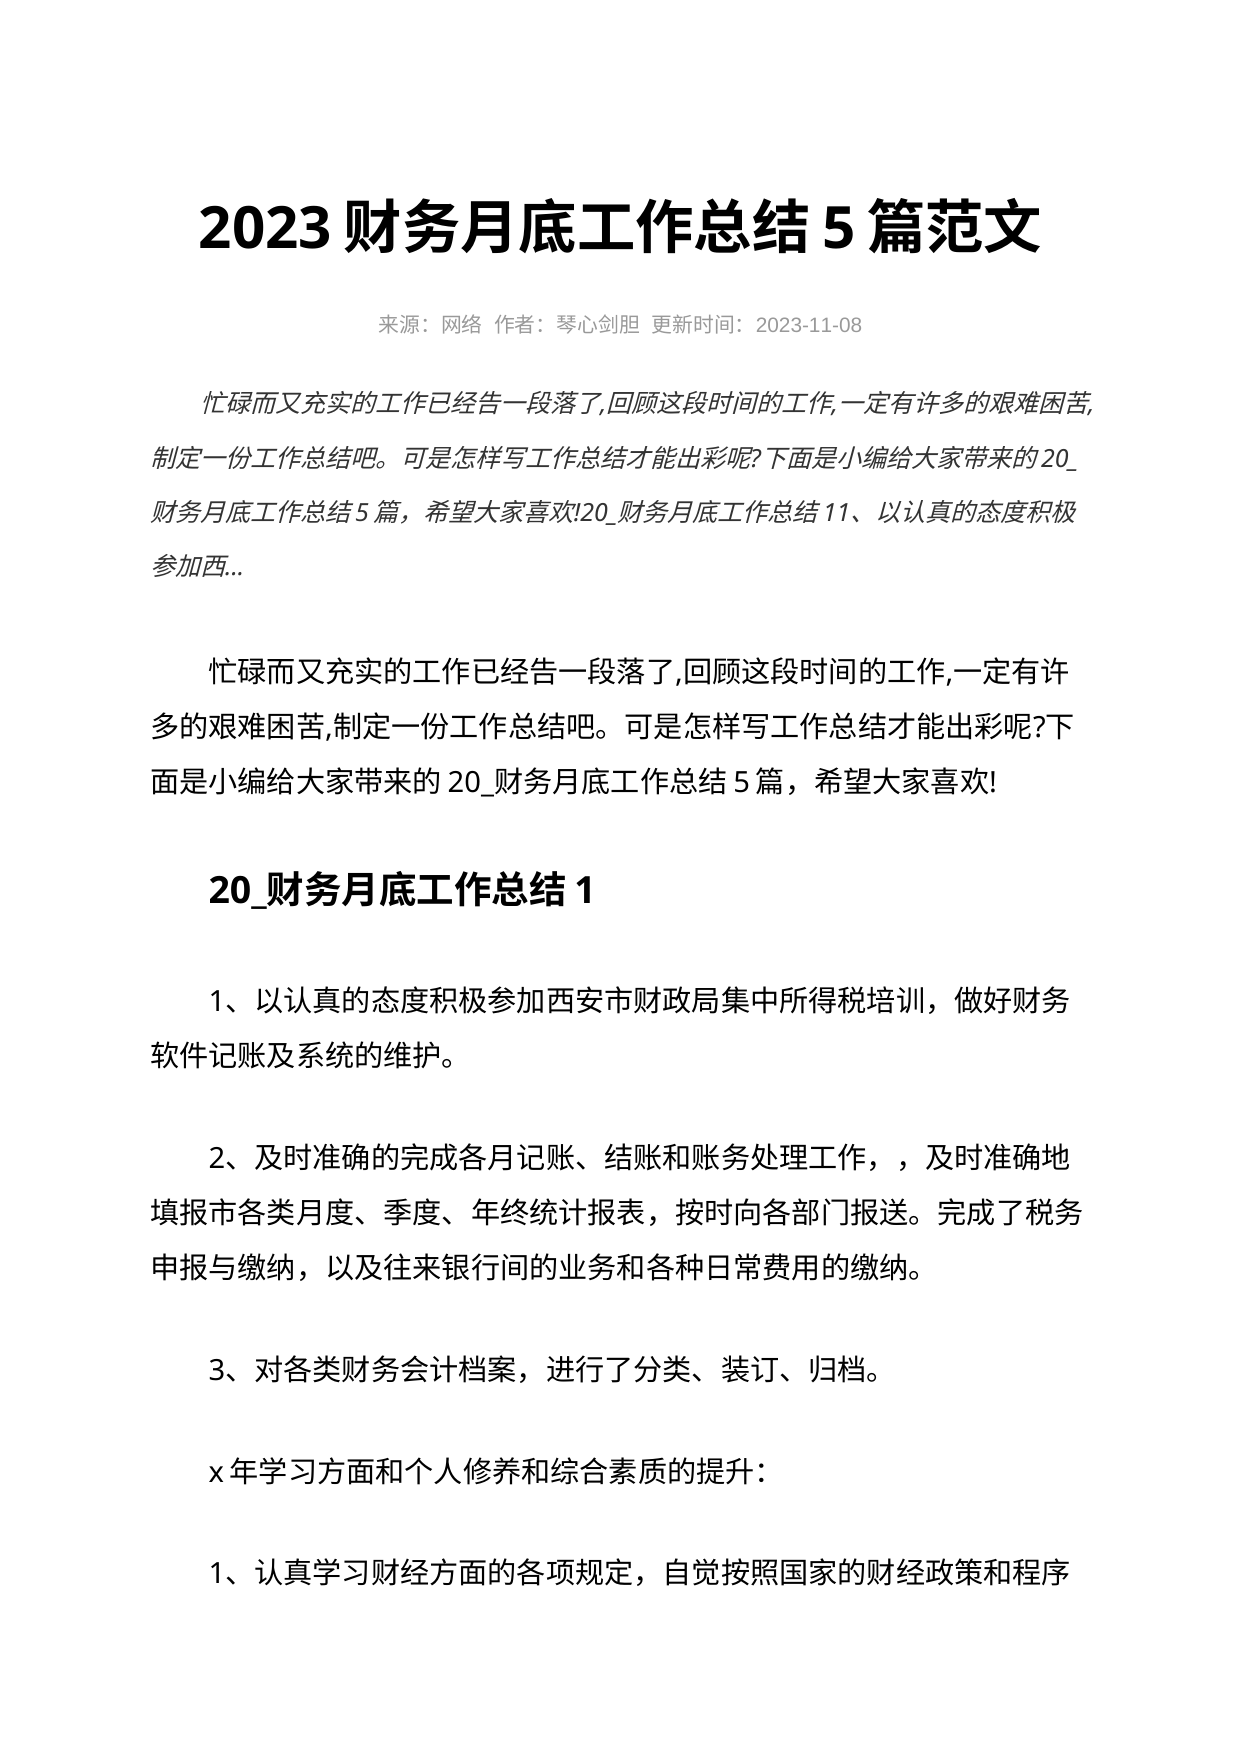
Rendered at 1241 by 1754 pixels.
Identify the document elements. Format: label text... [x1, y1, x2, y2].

subtitle 2023财务月底工作总结5篇范文 [150, 181, 1090, 266]
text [150, 1550, 1090, 1592]
text 2、及时准确的完成各月记账、结账和账务处理工作，，及时准确地填报市各类月度、季度、年终统计报表，按时向各部门报送。完成了税务申报与缴纳，以及往来银行间的业务和各种日常费用的缴纳。 [150, 1134, 1090, 1287]
text 20_财务月底工作总结1 [150, 860, 1090, 914]
text x年学习方面和个人修养和综合素质的提升： [150, 1448, 1090, 1491]
text 3、对各类财务会计档案，进行了分类、装订、归档。 [150, 1346, 1090, 1388]
text 忙碌而又充实的工作已经告一段落了,回顾这段时间的工作,一定有许多的艰难困苦,制定一份工作总结吧。可是怎样写工作总结才能出彩呢?下面是小编给大家带来的20_财务月底工作总结5篇，希望大家喜欢!20_财务月底工作总结11、以认真的态度积极参加西... [150, 384, 1090, 583]
text 1、以认真的态度积极参加西安市财政局集中所得税培训，做好财务软件记账及系统的维护。 [150, 978, 1090, 1075]
text 来源：网络 作者：琴心剑胆 更新时间：2023-11-08 [150, 313, 1090, 337]
text 忙碌而又充实的工作已经告一段落了,回顾这段时间的工作,一定有许多的艰难困苦,制定一份工作总结吧。可是怎样写工作总结才能出彩呢?下面是小编给大家带来的20_财务月底工作总结5篇，希望大家喜欢! [150, 648, 1090, 801]
